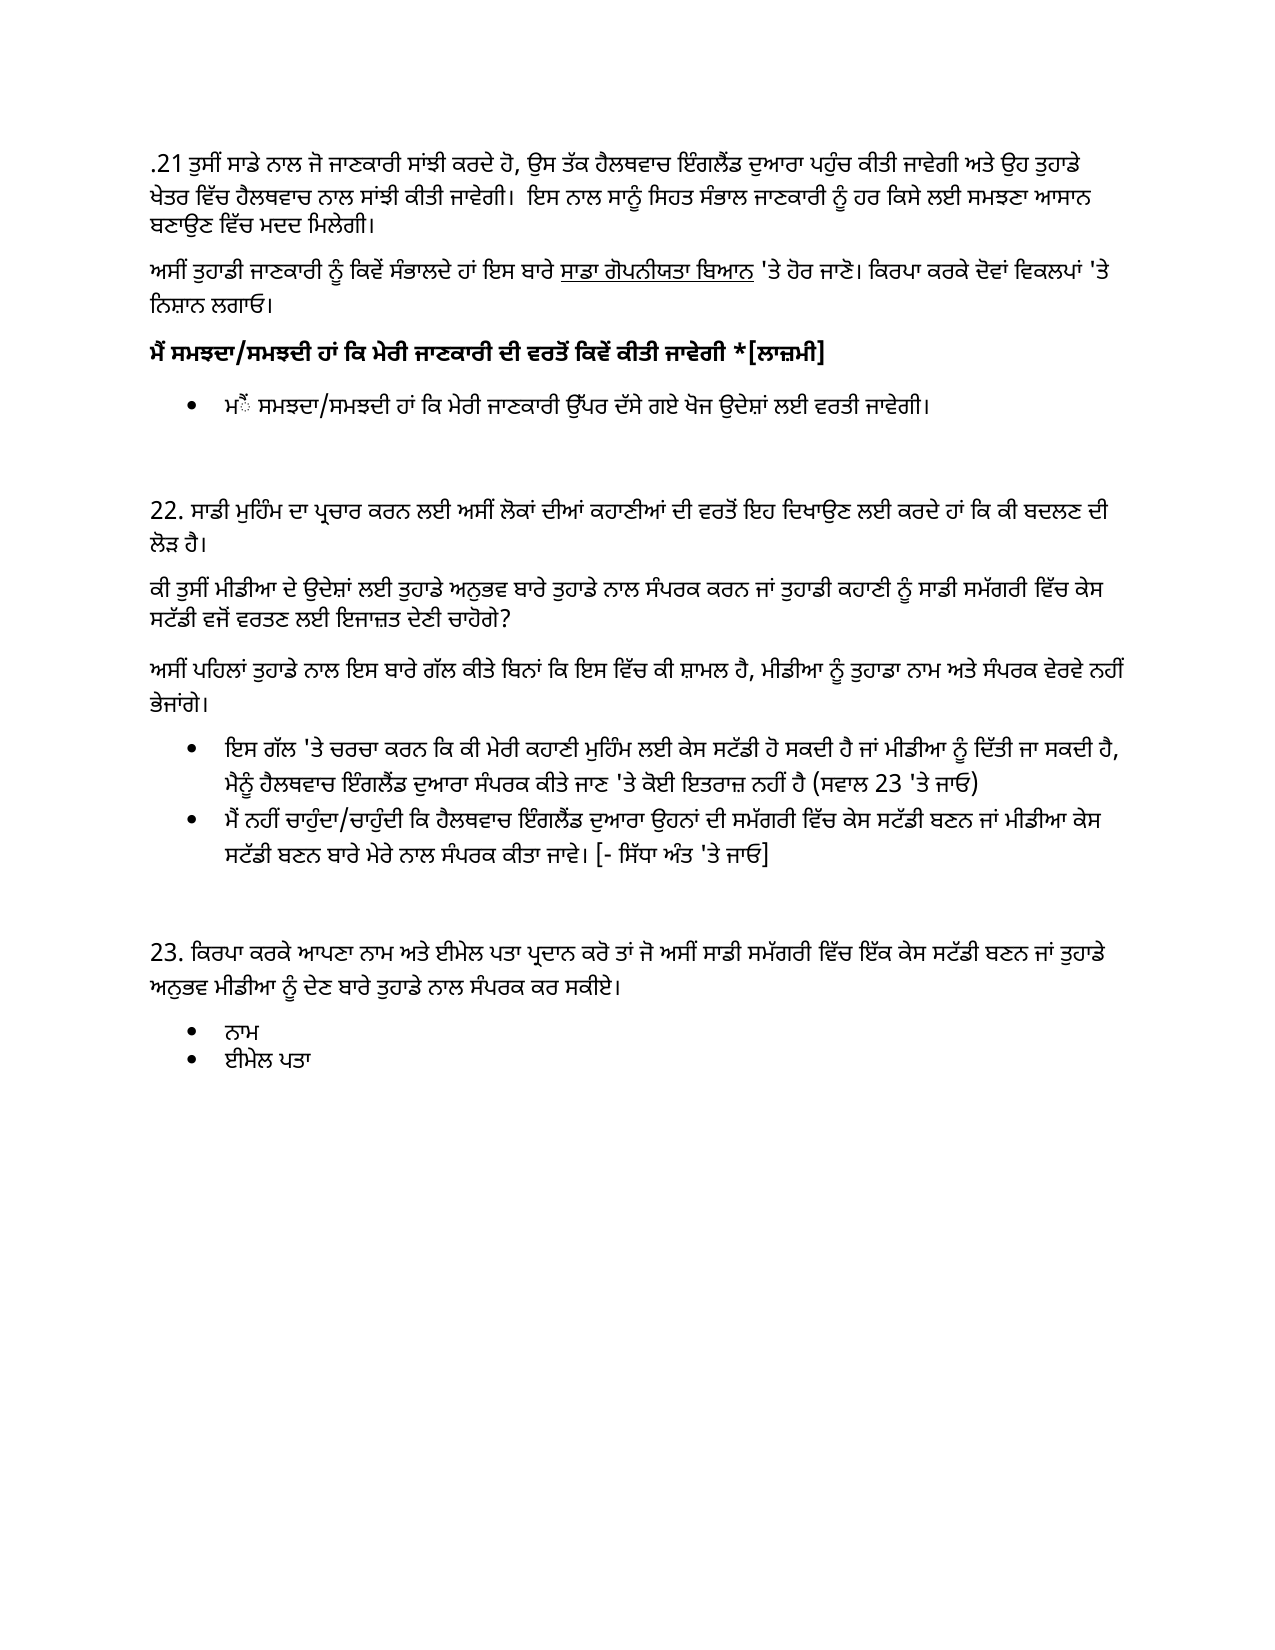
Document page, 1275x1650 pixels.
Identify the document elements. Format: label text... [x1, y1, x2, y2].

text ਮੈਂ ਸਮਝਦਾ/ਸਮਝਦੀ ਹਾਂ ਕਿ ਮੇਰੀ ਜਾਣਕਾਰੀ ਦੀ ਵਰਤੋਂ ਕਿਵੇਂ ਕੀਤੀ ਜਾਵੇਗੀ *[ਲਾਜ਼ਮੀ] [150, 336, 1125, 371]
text 23. ਕਿਰਪਾ ਕਰਕੇ ਆਪਣਾ ਨਾਮ ਅਤੇ ਈਮੇਲ ਪਤਾ ਪ੍ਰਦਾਨ ਕਰੋ ਤਾਂ ਜੋ ਅਸੀਂ ਸਾਡੀ ਸਮੱਗਰੀ ਵਿੱਚ ਇੱਕ ਕੇਸ ਸਟੱਡੀ ਬਣਨ ਜਾਂ ਤੁਹਾਡੇ ਅਨੁਭਵ ਮੀਡੀਆ ਨੂੰ ਦੇਣ ਬਾਰੇ ਤੁਹਾਡੇ ਨਾਲ ਸੰਪਰਕ ਕਰ ਸਕੀਏ। [150, 939, 1125, 1000]
text ਕੀ ਤੁਸੀਂ ਮੀਡੀਆ ਦੇ ਉਦੇਸ਼ਾਂ ਲਈ ਤੁਹਾਡੇ ਅਨੁਭਵ ਬਾਰੇ ਤੁਹਾਡੇ ਨਾਲ ਸੰਪਰਕ ਕਰਨ ਜਾਂ ਤੁਹਾਡੀ ਕਹਾਣੀ ਨੂੰ ਸਾਡੀ ਸਮੱਗਰੀ ਵਿੱਚ ਕੇਸ ਸਟੱਡੀ ਵਜੋਂ ਵਰਤਣ ਲਈ ਇਜਾਜ਼ਤ ਦੇਣੀ ਚਾਹੋਗੇ? [150, 576, 1125, 637]
text ਅਸੀਂ ਤੁਹਾਡੀ ਜਾਣਕਾਰੀ ਨੂੰ ਕਿਵੇਂ ਸੰਭਾਲਦੇ ਹਾਂ ਇਸ ਬਾਰੇ ਸਾਡਾ ਗੋਪਨੀਯਤਾ ਬਿਆਨ 'ਤੇ ਹੋਰ ਜਾਣੋ। ਕਿਰਪਾ ਕਰਕੇ ਦੋਵਾਂ ਵਿਕਲਪਾਂ 'ਤੇ ਨਿਸ਼ਾਨ ਲਗਾਓ। [150, 257, 1125, 318]
list ਮੈਂ ਸਮਝਦਾ/ਸਮਝਦੀ ਹਾਂ ਕਿ ਮੇਰੀ ਜਾਣਕਾਰੀ ਉੱਪਰ ਦੱਸੇ ਗਏ ਖੋਜ ਉਦੇਸ਼ਾਂ ਲਈ ਵਰਤੀ ਜਾਵੇਗੀ। [187, 390, 1125, 425]
list ਨਾਮ [187, 1018, 1125, 1045]
text ਅਸੀਂ ਪਹਿਲਾਂ ਤੁਹਾਡੇ ਨਾਲ ਇਸ ਬਾਰੇ ਗੱਲ ਕੀਤੇ ਬਿਨਾਂ ਕਿ ਇਸ ਵਿੱਚ ਕੀ ਸ਼ਾਮਲ ਹੈ, ਮੀਡੀਆ ਨੂੰ ਤੁਹਾਡਾ ਨਾਮ ਅਤੇ ਸੰਪਰਕ ਵੇਰਵੇ ਨਹੀਂ ਭੇਜਾਂਗੇ। [150, 656, 1125, 717]
text 22. ਸਾਡੀ ਮੁਹਿੰਮ ਦਾ ਪ੍ਰਚਾਰ ਕਰਨ ਲਈ ਅਸੀਂ ਲੋਕਾਂ ਦੀਆਂ ਕਹਾਣੀਆਂ ਦੀ ਵਰਤੋਂ ਇਹ ਦਿਖਾਉਣ ਲਈ ਕਰਦੇ ਹਾਂ ਕਿ ਕੀ ਬਦਲਣ ਦੀ ਲੋੜ ਹੈ। [150, 497, 1125, 558]
list ਈਮੇਲ ਪਤਾ [187, 1047, 1125, 1074]
text .21ਤੁਸੀਂ ਸਾਡੇ ਨਾਲ ਜੋ ਜਾਣਕਾਰੀ ਸਾਂਝੀ ਕਰਦੇ ਹੋ, ਉਸ ਤੱਕ ਹੈਲਥਵਾਚ ਇੰਗਲੈਂਡ ਦੁਆਰਾ ਪਹੁੰਚ ਕੀਤੀ ਜਾਵੇਗੀ ਅਤੇ ਉਹ ਤੁਹਾਡੇ ਖੇਤਰ ਵਿੱਚ ਹੈਲਥਵਾਚ ਨਾਲ ਸਾਂਝੀ ਕੀਤੀ ਜਾਵੇਗੀ। ਇਸ ਨਾਲ ਸਾਨੂੰ ਸਿਹਤ ਸੰਭਾਲ ਜਾਣਕਾਰੀ ਨੂੰ ਹਰ ਕਿਸੇ ਲਈ ਸਮਝਣਾ ਆਸਾਨ ਬਣਾਉਣ ਵਿੱਚ ਮਦਦ ਮਿਲੇਗੀ। [150, 150, 1125, 239]
list ਮੈਂ ਨਹੀਂ ਚਾਹੁੰਦਾ/ਚਾਹੁੰਦੀ ਕਿ ਹੈਲਥਵਾਚ ਇੰਗਲੈਂਡ ਦੁਆਰਾ ਉਹਨਾਂ ਦੀ ਸਮੱਗਰੀ ਵਿੱਚ ਕੇਸ ਸਟੱਡੀ ਬਣਨ ਜਾਂ ਮੀਡੀਆ ਕੇਸ ਸਟੱਡੀ ਬਣਨ ਬਾਰੇ ਮੇਰੇ ਨਾਲ ਸੰਪਰਕ ਕੀਤਾ ਜਾਵੇ। [- ਸਿੱਧਾ ਅੰਤ 'ਤੇ ਜਾਓ] [187, 806, 1125, 873]
list ਇਸ ਗੱਲ 'ਤੇ ਚਰਚਾ ਕਰਨ ਕਿ ਕੀ ਮੇਰੀ ਕਹਾਣੀ ਮੁਹਿੰਮ ਲਈ ਕੇਸ ਸਟੱਡੀ ਹੋ ਸਕਦੀ ਹੈ ਜਾਂ ਮੀਡੀਆ ਨੂੰ ਦਿੱਤੀ ਜਾ ਸਕਦੀ ਹੈ, ਮੈਨੂੰ ਹੈਲਥਵਾਚ ਇੰਗਲੈਂਡ ਦੁਆਰਾ ਸੰਪਰਕ ਕੀਤੇ ਜਾਣ 'ਤੇ ਕੋਈ ਇਤਰਾਜ਼ ਨਹੀਂ ਹੈ (ਸਵਾਲ 23 'ਤੇ ਜਾਓ) [187, 735, 1125, 803]
